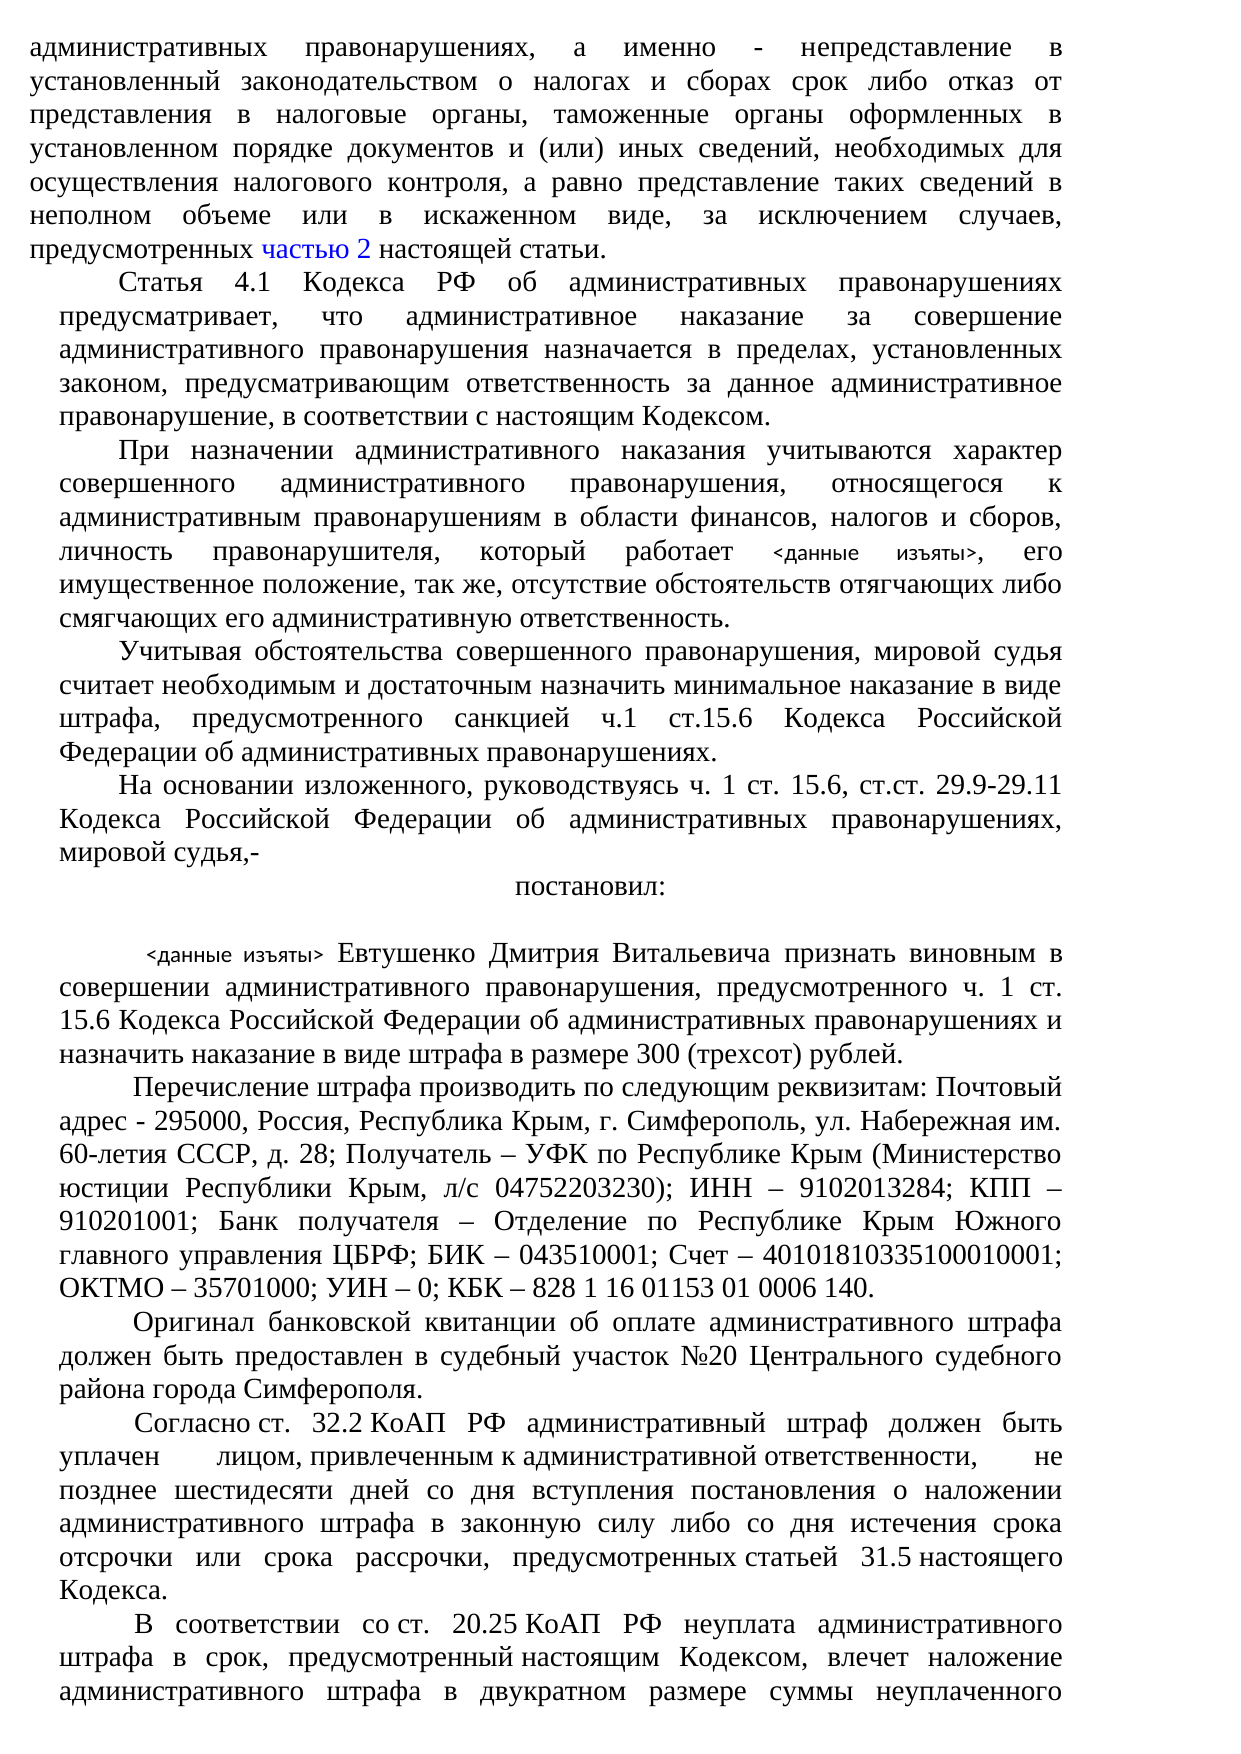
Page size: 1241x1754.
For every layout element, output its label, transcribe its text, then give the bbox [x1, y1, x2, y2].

text Оригинал банковской квитанции об оплате административного штрафа должен быть предоставлен в судебный участок №20 Центрального судебного района города Симферополя. [59, 1304, 1063, 1405]
text постановил: [59, 868, 1063, 902]
text Согласно ст. 32.2 КоАП РФ административный штраф должен быть уплачен лицом, привлеченным к административной ответственности, не позднее шестидесяти дней со дня вступления постановления о наложении административного штрафа в законную силу либо со дня истечения срока отсрочки или срока рассрочки, предусмотренных статьей 31.5 настоящего Кодекса. [59, 1405, 1063, 1606]
text <данные изъяты> Евтушенко Дмитрия Витальевича признать виновным в совершении административного правонарушения, предусмотренного ч. 1 ст. 15.6 Кодекса Российской Федерации об административных правонарушениях и назначить наказание в виде штрафа в размере 300 (трехсот) рублей. [59, 935, 1063, 1069]
text Перечисление штрафа производить по следующим реквизитам: Почтовый адрес - 295000, Россия, Республика Крым, г. Симферополь, ул. Набережная им. 60-летия СССР, д. 28; Получатель – УФК по Республике Крым (Министерство юстиции Республики Крым, л/с 04752203230); ИНН – 9102013284; КПП – 910201001; Банк получателя – Отделение по Республике Крым Южного главного управления ЦБРФ; БИК – 043510001; Счет – 40101810335100010001; ОКТМО – 35701000; УИН – 0; КБК – 828 1 16 01153 01 0006 140. [59, 1069, 1063, 1304]
text На основании изложенного, руководствуясь ч. 1 ст. 15.6, ст.ст. 29.9-29.11 Кодекса Российской Федерации об административных правонарушениях, мировой судья,- [59, 767, 1063, 868]
text При назначении административного наказания учитываются характер совершенного административного правонарушения, относящегося к административным правонарушениям в области финансов, налогов и сборов, личность правонарушителя, который работает <данные изъяты>, его имущественное положение, так же, отсутствие обстоятельств отягчающих либо смягчающих его административную ответственность. [59, 432, 1063, 633]
text Учитывая обстоятельства совершенного правонарушения, мировой судья считает необходимым и достаточным назначить минимальное наказание в виде штрафа, предусмотренного санкцией ч.1 ст.15.6 Кодекса Российской Федерации об административных правонарушениях. [59, 633, 1063, 767]
text Статья 4.1 Кодекса РФ об административных правонарушениях предусматривает, что административное наказание за совершение административного правонарушения назначается в пределах, установленных законом, предусматривающим ответственность за данное административное правонарушение, в соответствии с настоящим Кодексом. [59, 264, 1063, 432]
